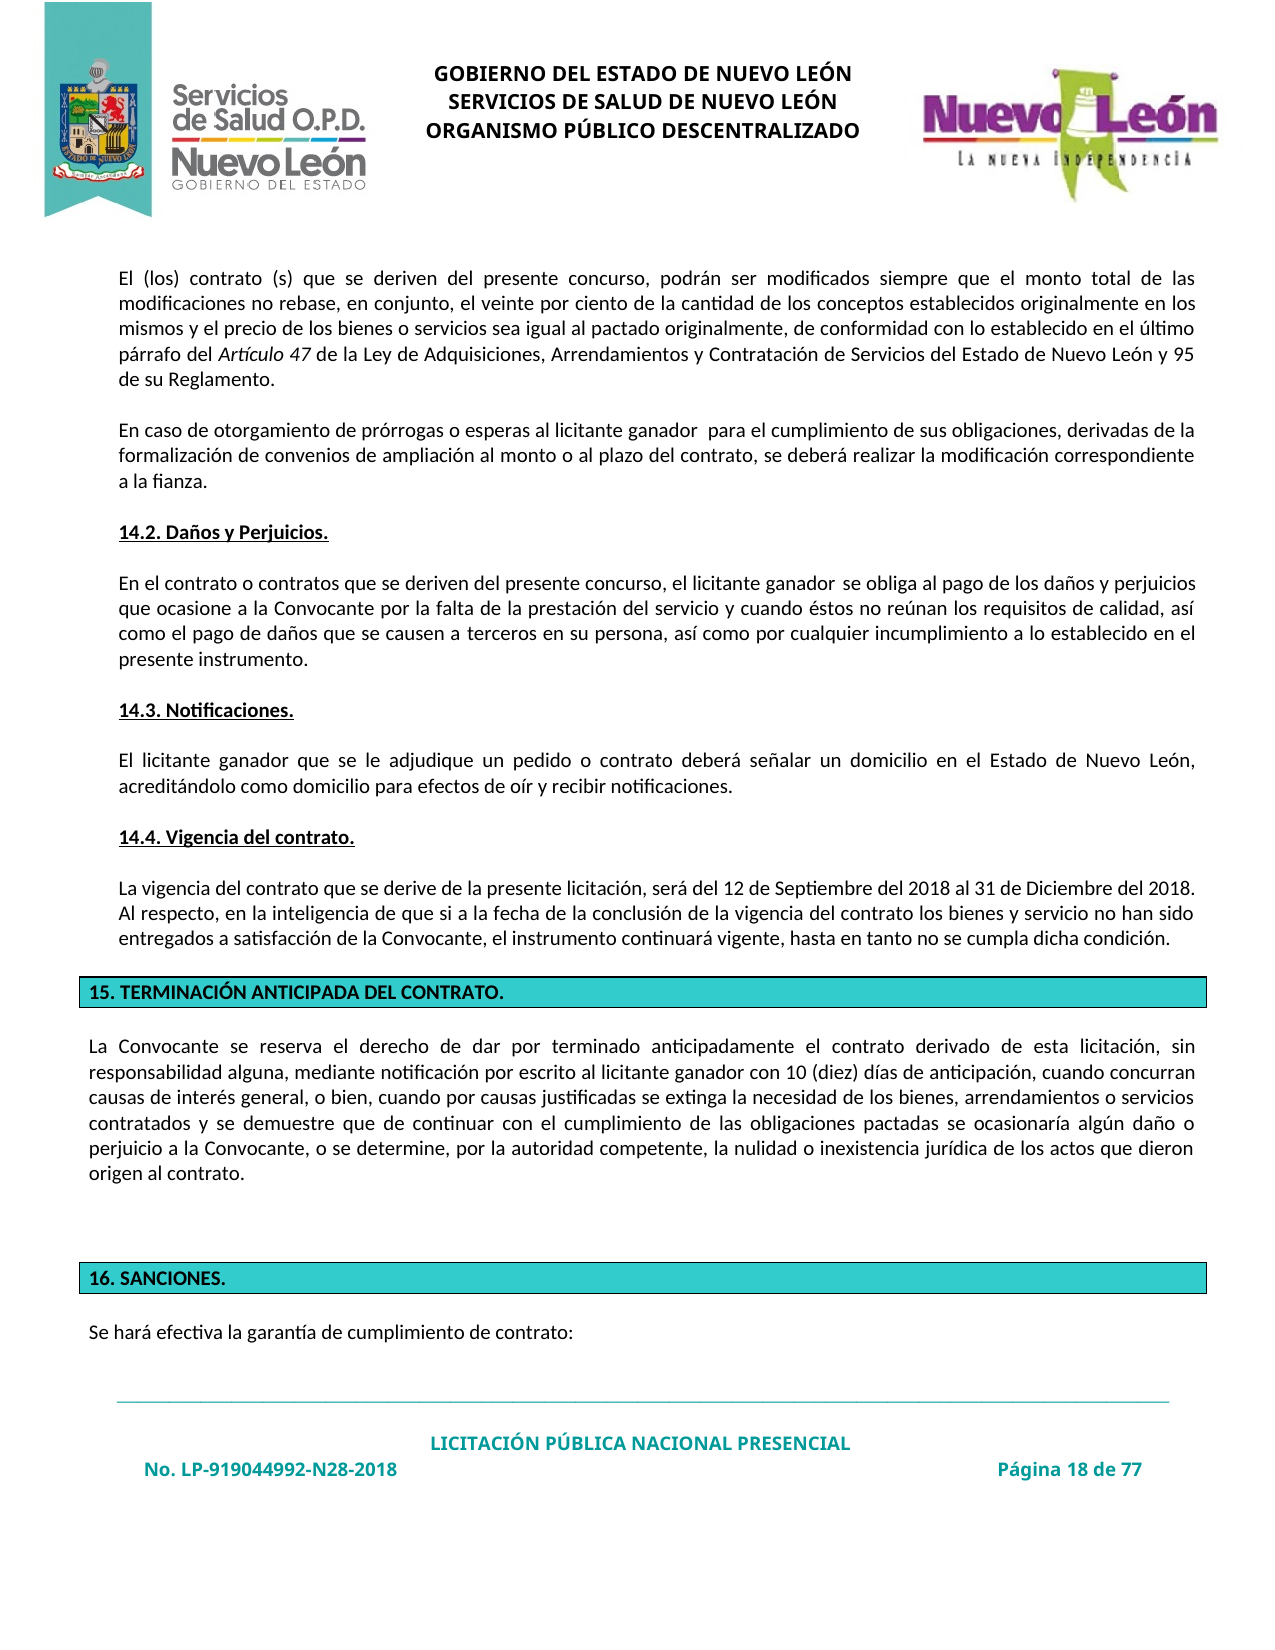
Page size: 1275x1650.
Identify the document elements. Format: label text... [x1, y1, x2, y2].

text Se hará efectiva la garantía de cumplimiento de contrato: [89, 1319, 1197, 1345]
text 14.3. Notificaciones. [118, 697, 1197, 722]
text El (los) contrato (s) que se deriven del presente concurso, podrán ser modificados siempre que el monto total de las modificaciones no rebase, en conjunto, el veinte por ciento de la cantidad de los conceptos establecidos originalmente en los mismos y el precio de los bienes o servicios sea igual al pactado originalmente, de conformidad con lo establecido en el último párrafo del Artículo 47 de la Ley de Adquisiciones, Arrendamientos y Contratación de Servicios del Estado de Nuevo León y 95 de su Reglamento. [118, 265, 1197, 392]
text 15. TERMINACIÓN ANTICIPADA DEL CONTRATO. [80, 978, 1206, 1007]
text En el contrato o contratos que se deriven del presente concurso, el licitante ganador se obliga al pago de los daños y perjuicios que ocasione a la Convocante por la falta de la prestación del servicio y cuando éstos no reúnan los requisitos de calidad, así como el pago de daños que se causen a terceros en su persona, así como por cualquier incumplimiento a lo establecido en el presente instrumento. [118, 570, 1197, 671]
picture [15, 2, 1249, 229]
text El licitante ganador que se le adjudique un pedido o contrato deberá señalar un domicilio en el Estado de Nuevo León, acreditándolo como domicilio para efectos de oír y recibir notificaciones. [118, 748, 1197, 798]
text En caso de otorgamiento de prórrogas o esperas al licitante ganador para el cumplimiento de sus obligaciones, derivadas de la formalización de convenios de ampliación al monto o al plazo del contrato, se deberá realizar la modificación correspondiente a la fianza. [118, 417, 1197, 493]
text La Convocante se reserva el derecho de dar por terminado anticipadamente el contrato derivado de esta licitación, sin responsabilidad alguna, mediante notificación por escrito al licitante ganador con 10 (diez) días de anticipación, cuando concurran causas de interés general, o bien, cuando por causas justificadas se extinga la necesidad de los bienes, arrendamientos o servicios contratados y se demuestre que de continuar con el cumplimiento de las obligaciones pactadas se ocasionaría algún daño o perjuicio a la Convocante, o se determine, por la autoridad competente, la nulidad o inexistencia jurídica de los actos que dieron origen al contrato. [89, 1033, 1197, 1186]
text 14.2. Daños y Perjuicios. [118, 519, 1197, 544]
text 16. SANCIONES. [80, 1263, 1206, 1293]
text 14.4. Vigencia del contrato. [118, 824, 1197, 849]
text La vigencia del contrato que se derive de la presente licitación, será del 12 de Septiembre del 2018 al 31 de Diciembre del 2018. Al respecto, en la inteligencia de que si a la fecha de la conclusión de la vigencia del contrato los bienes y servicio no han sido entregados a satisfacción de la Convocante, el instrumento continuará vigente, hasta en tanto no se cumpla dicha condición. [118, 875, 1197, 951]
